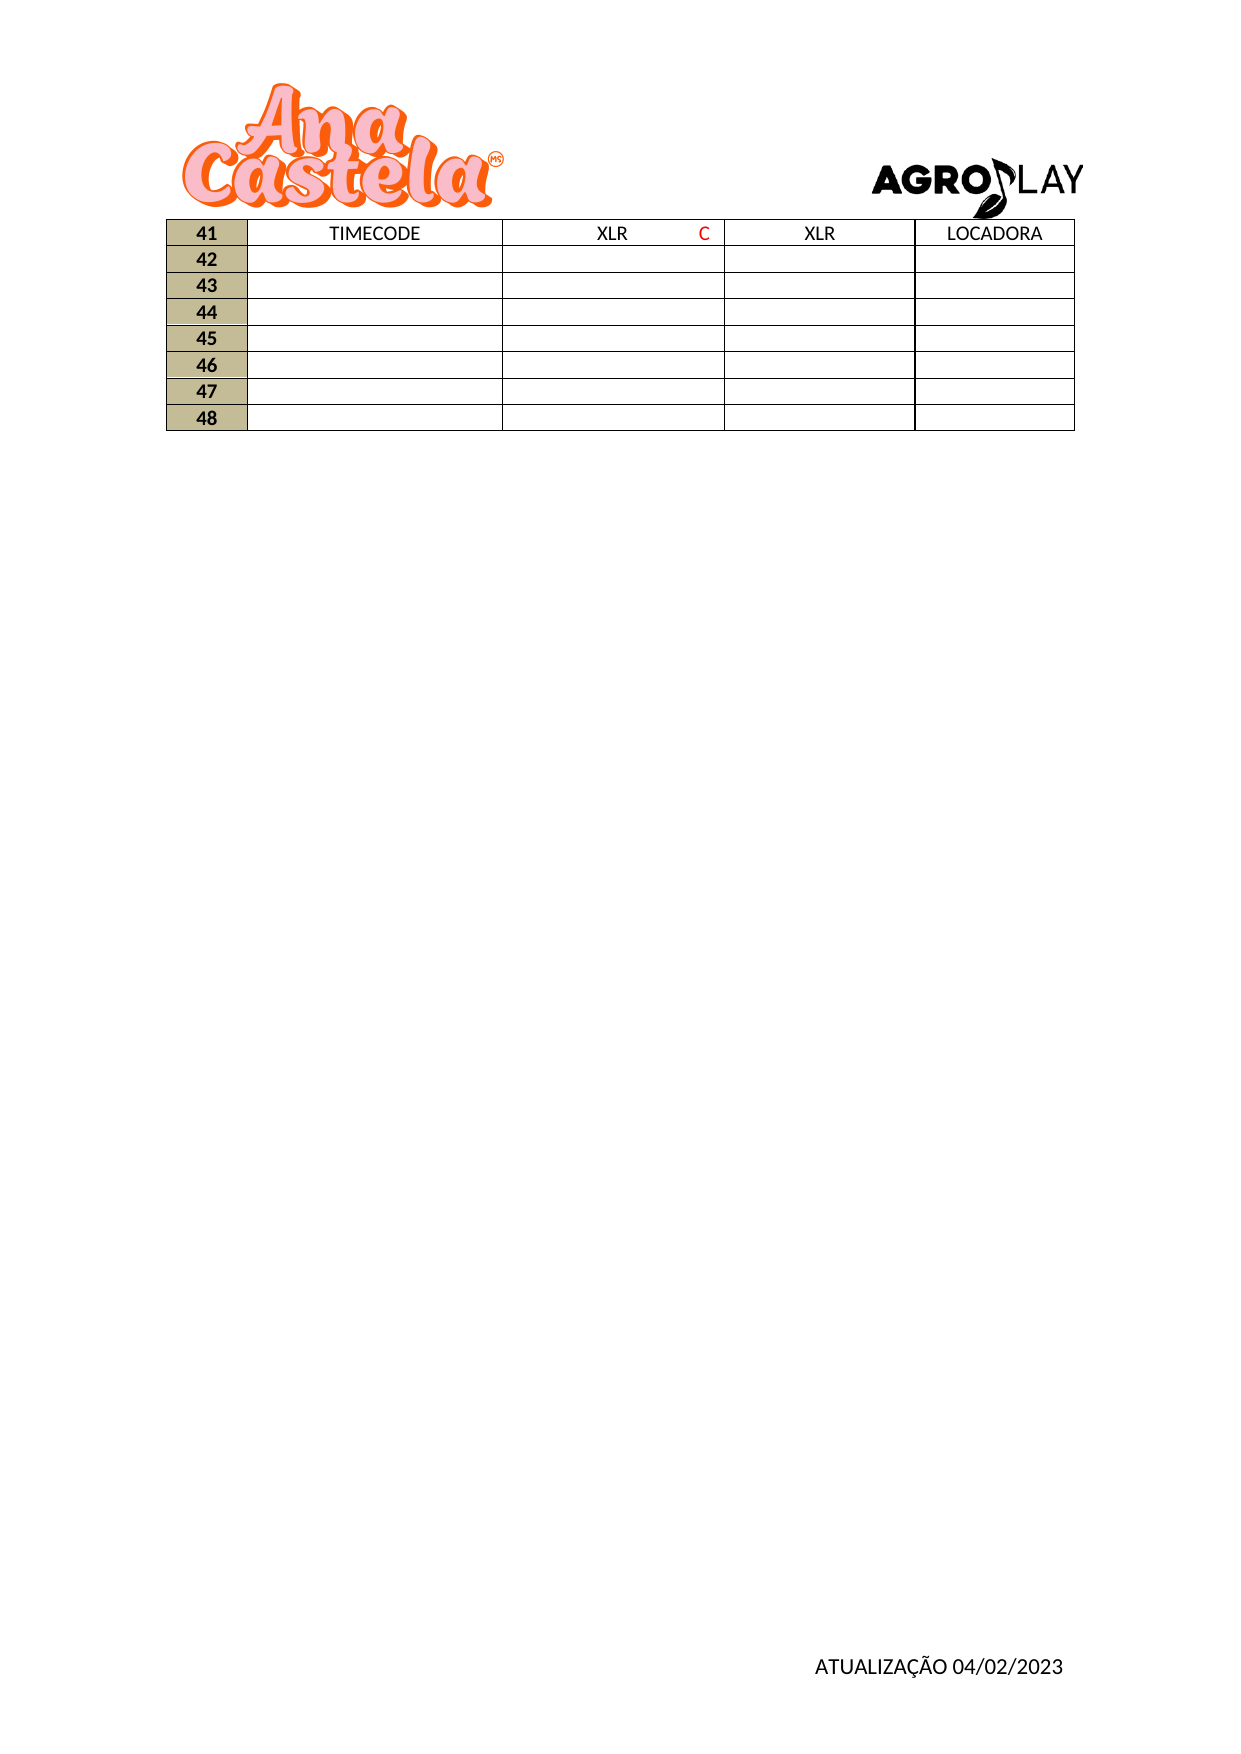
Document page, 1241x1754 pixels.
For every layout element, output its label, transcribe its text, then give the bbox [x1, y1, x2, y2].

table_cell LOCADORA [916, 220, 1074, 245]
table_cell [248, 246, 502, 272]
table_cell [503, 352, 724, 377]
table_cell [248, 273, 502, 298]
table_cell [248, 405, 502, 430]
table_cell [916, 379, 1074, 404]
picture [177, 73, 509, 219]
table_cell XLR C [503, 220, 724, 245]
table_cell [725, 405, 914, 430]
table_cell [916, 273, 1074, 298]
table_cell 43 [167, 273, 247, 298]
table_cell 47 [167, 379, 247, 404]
table_cell [248, 352, 502, 377]
table_cell 42 [167, 246, 247, 272]
picture [871, 158, 1083, 219]
table_cell [725, 299, 914, 324]
table_cell [916, 405, 1074, 430]
table_cell [725, 326, 914, 351]
table_cell [503, 326, 724, 351]
table_cell [916, 352, 1074, 377]
table_cell [248, 379, 502, 404]
table_cell [503, 246, 724, 272]
table_cell [503, 299, 724, 324]
table_cell 48 [167, 405, 247, 430]
table_cell [916, 246, 1074, 272]
table_cell [503, 379, 724, 404]
table_cell [248, 299, 502, 324]
table_cell [248, 326, 502, 351]
table_cell [916, 299, 1074, 324]
table_cell [503, 405, 724, 430]
table_cell 46 [167, 352, 247, 377]
table_cell 41 [167, 220, 247, 245]
table_cell TIMECODE [248, 220, 502, 245]
table_cell [503, 273, 724, 298]
table_cell [725, 379, 914, 404]
table_cell XLR [725, 220, 914, 245]
table_cell [725, 273, 914, 298]
table_cell 44 [167, 299, 247, 324]
table_cell [725, 352, 914, 377]
table_cell 45 [167, 326, 247, 351]
table_cell [725, 246, 914, 272]
table_cell [916, 326, 1074, 351]
